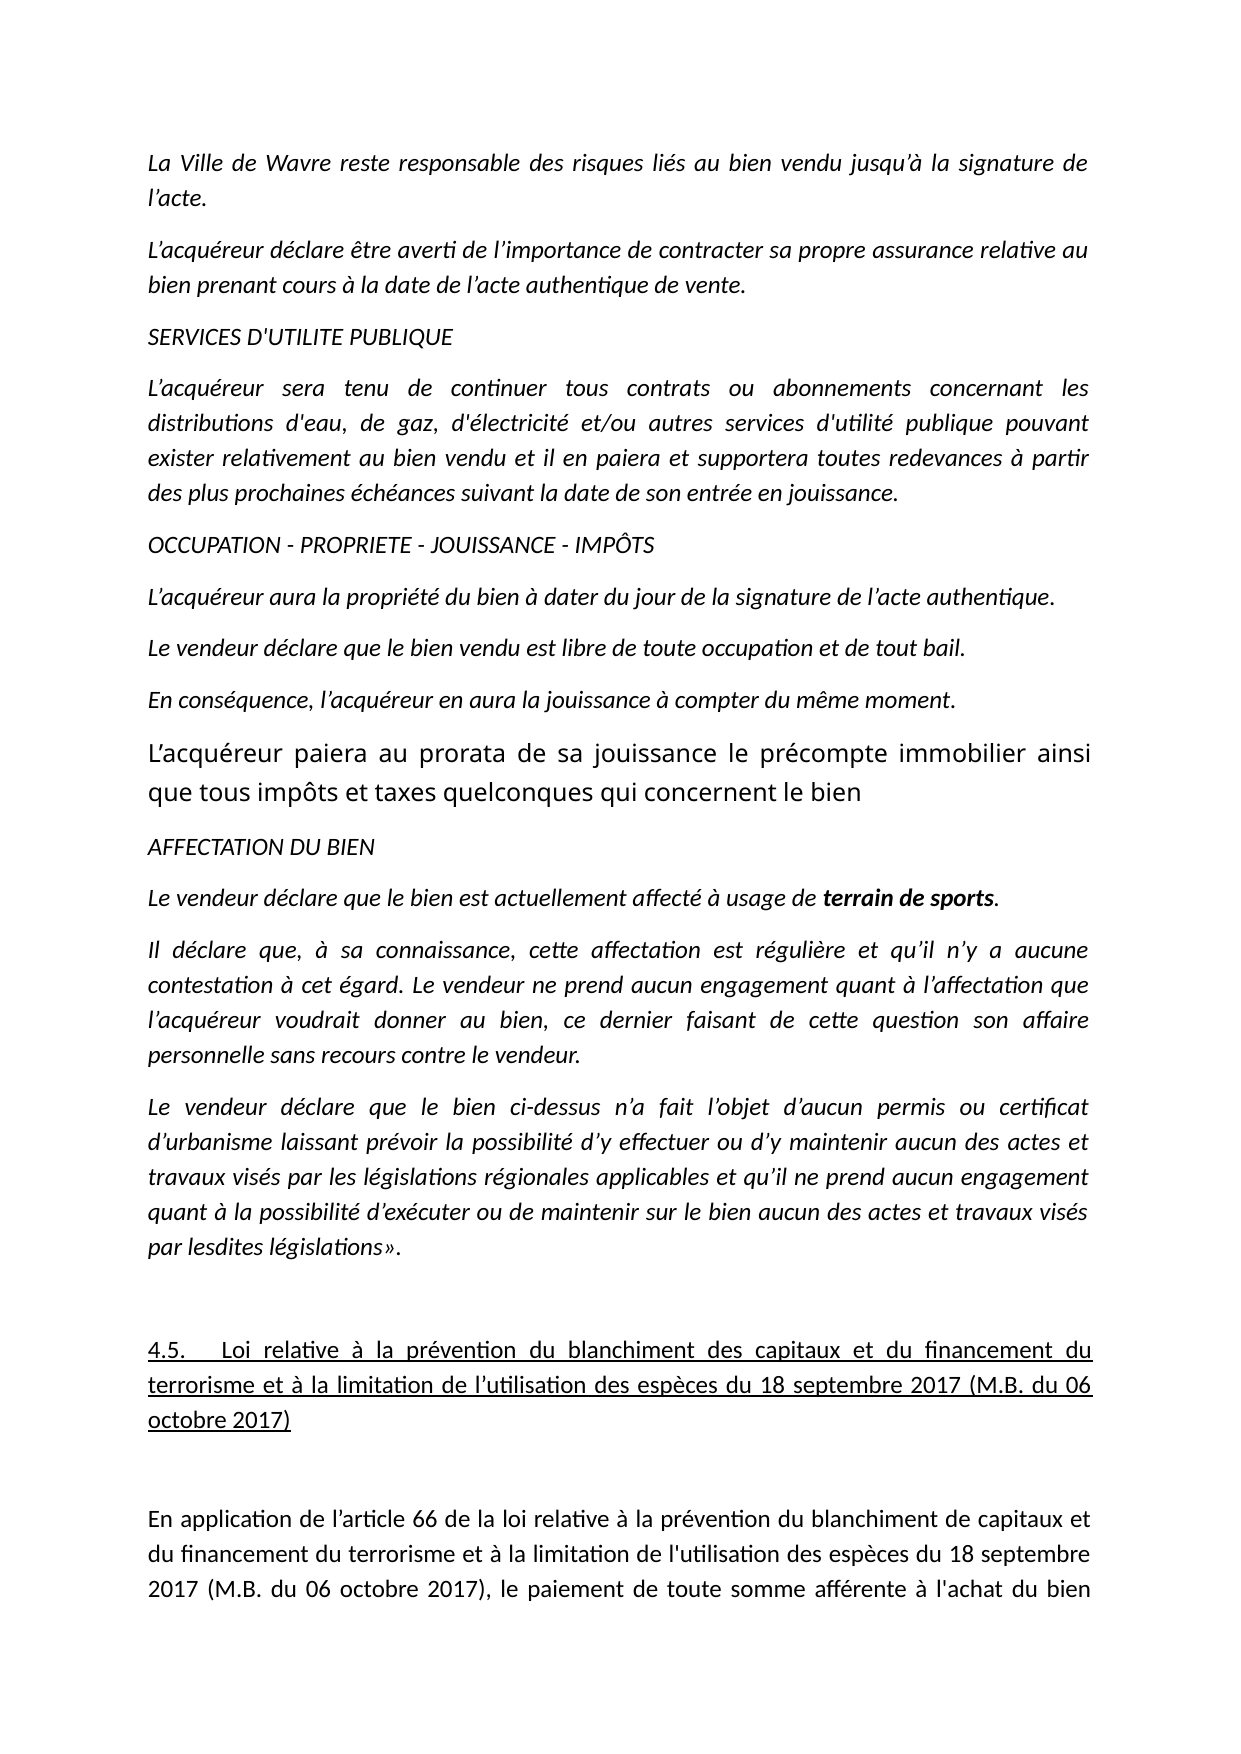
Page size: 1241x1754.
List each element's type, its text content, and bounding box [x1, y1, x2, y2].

text L’acquéreur paiera au prorata de sa jouissance le précompte immobilier ainsi que tous impôts et taxes quelconques qui concernent le bien [148, 736, 1093, 809]
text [148, 1503, 1093, 1604]
text L’acquéreur aura la propriété du bien à dater du jour de la signature de l’acte authentique. [148, 581, 1093, 611]
subtitle 4.5. Loi relative à la prévention du blanchiment des capitaux et du financement du terrorisme et à la limitation de l’utilisation des espèces du 18 septembre 2017 (M.B. du 06 octobre 2017) [148, 1397, 1093, 1435]
text En conséquence, l’acquéreur en aura la jouissance à compter du même moment. [148, 684, 1093, 715]
text OCCUPATION - PROPRIETE - JOUISSANCE - IMPÔTS [148, 529, 1093, 560]
text Il déclare que, à sa connaissance, cette affectation est régulière et qu’il n’y a aucune contestation à cet égard. Le vendeur ne prend aucun engagement quant à l’affectation que l’acquéreur voudrait donner au bien, ce dernier faisant de cette question son affaire personnelle sans recours contre le vendeur. [148, 934, 1093, 1070]
text SERVICES D'UTILITE PUBLIQUE [148, 321, 1093, 351]
text AFFECTATION DU BIEN [148, 831, 1093, 861]
text La Ville de Wavre reste responsable des risques liés au bien vendu jusqu’à la signature de l’acte. [148, 148, 1093, 213]
subtitle 4.5. Loi relative à la prévention du blanchiment des capitaux et du financement du terrorisme et à la limitation de l’utilisation des espèces du 18 septembre 2017 (M.B. du 06 octobre 2017) [148, 1362, 1093, 1395]
text L’acquéreur déclare être averti de l’importance de contracter sa propre assurance relative au bien prenant cours à la date de l’acte authentique de vente. [148, 234, 1093, 300]
text L’acquéreur sera tenu de continuer tous contrats ou abonnements concernant les distributions d'eau, de gaz, d'électricité et/ou autres services d'utilité publique pouvant exister relativement au bien vendu et il en paiera et supportera toutes redevances à partir des plus prochaines échéances suivant la date de son entrée en jouissance. [148, 373, 1093, 508]
text Le vendeur déclare que le bien ci-dessus n’a fait l’objet d’aucun permis ou certificat d’urbanisme laissant prévoir la possibilité d’y effectuer ou d’y maintenir aucun des actes et travaux visés par les législations régionales applicables et qu’il ne prend aucun engagement quant à la possibilité d’exécuter ou de maintenir sur le bien aucun des actes et travaux visés par lesdites législations». [148, 1091, 1093, 1261]
text Le vendeur déclare que le bien vendu est libre de toute occupation et de tout bail. [148, 633, 1093, 663]
text Le vendeur déclare que le bien est actuellement affecté à usage de terrain de sports. [148, 883, 1093, 913]
subtitle 4.5. Loi relative à la prévention du blanchiment des capitaux et du financement du terrorisme et à la limitation de l’utilisation des espèces du 18 septembre 2017 (M.B. du 06 octobre 2017) [148, 1334, 1093, 1360]
